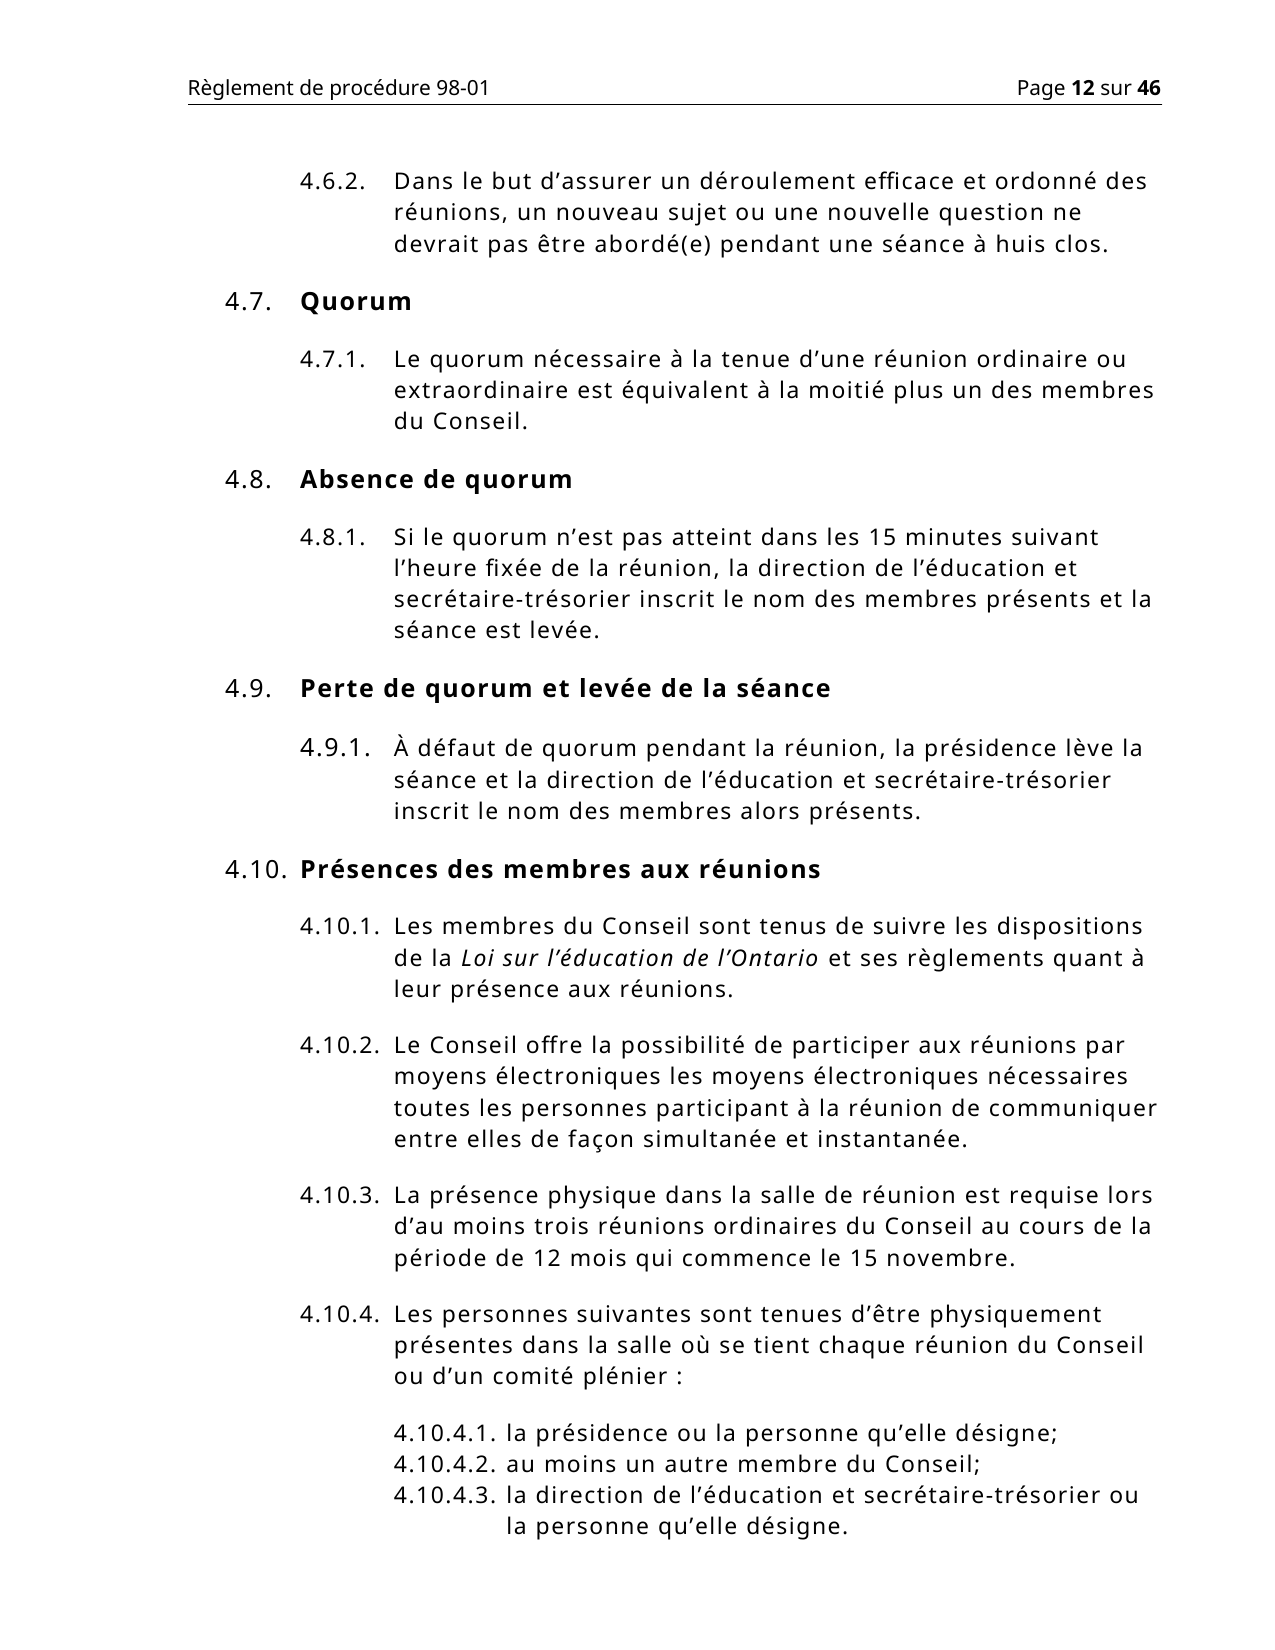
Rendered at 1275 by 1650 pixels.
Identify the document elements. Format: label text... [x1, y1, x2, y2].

text Si le quorum n’est pas atteint dans les 15 minutes suivant l’heure fixée de la réunion, la direction de l’éducation et secrétaire-trésorier inscrit le nom des membres présents et la séance est levée. [300, 521, 1162, 646]
text Présences des membres aux réunions [225, 851, 1162, 885]
text Perte de quorum et levée de la séance [225, 671, 1162, 705]
text la présidence ou la personne qu’elle désigne; [394, 1417, 1162, 1448]
text au moins un autre membre du Conseil; [394, 1448, 1162, 1479]
text Dans le but d’assurer un déroulement efficace et ordonné des réunions, un nouveau sujet ou une nouvelle question ne devrait pas être abordé(e) pendant une séance à huis clos. [300, 165, 1162, 259]
text Absence de quorum [225, 462, 1162, 496]
text Le Conseil offre la possibilité de participer aux réunions par moyens électroniques les moyens électroniques nécessaires toutes les personnes participant à la réunion de communiquer entre elles de façon simultanée et instantanée. [300, 1029, 1162, 1154]
text la direction de l’éducation et secrétaire-trésorier ou la personne qu’elle désigne. [394, 1479, 1162, 1542]
text Les membres du Conseil sont tenus de suivre les dispositions de la Loi sur l’éducation de l’Ontario et ses règlements quant à leur présence aux réunions. [300, 910, 1162, 1004]
text Quorum [225, 284, 1162, 318]
text Les personnes suivantes sont tenues d’être physiquement présentes dans la salle où se tient chaque réunion du Conseil ou d’un comité plénier : [300, 1298, 1162, 1392]
text Le quorum nécessaire à la tenue d’une réunion ordinaire ou extraordinaire est équivalent à la moitié plus un des membres du Conseil. [300, 343, 1162, 437]
text À défaut de quorum pendant la réunion, la présidence lève la séance et la direction de l’éducation et secrétaire-trésorier inscrit le nom des membres alors présents. [300, 730, 1162, 826]
text La présence physique dans la salle de réunion est requise lors d’au moins trois réunions ordinaires du Conseil au cours de la période de 12 mois qui commence le 15 novembre. [300, 1179, 1162, 1273]
